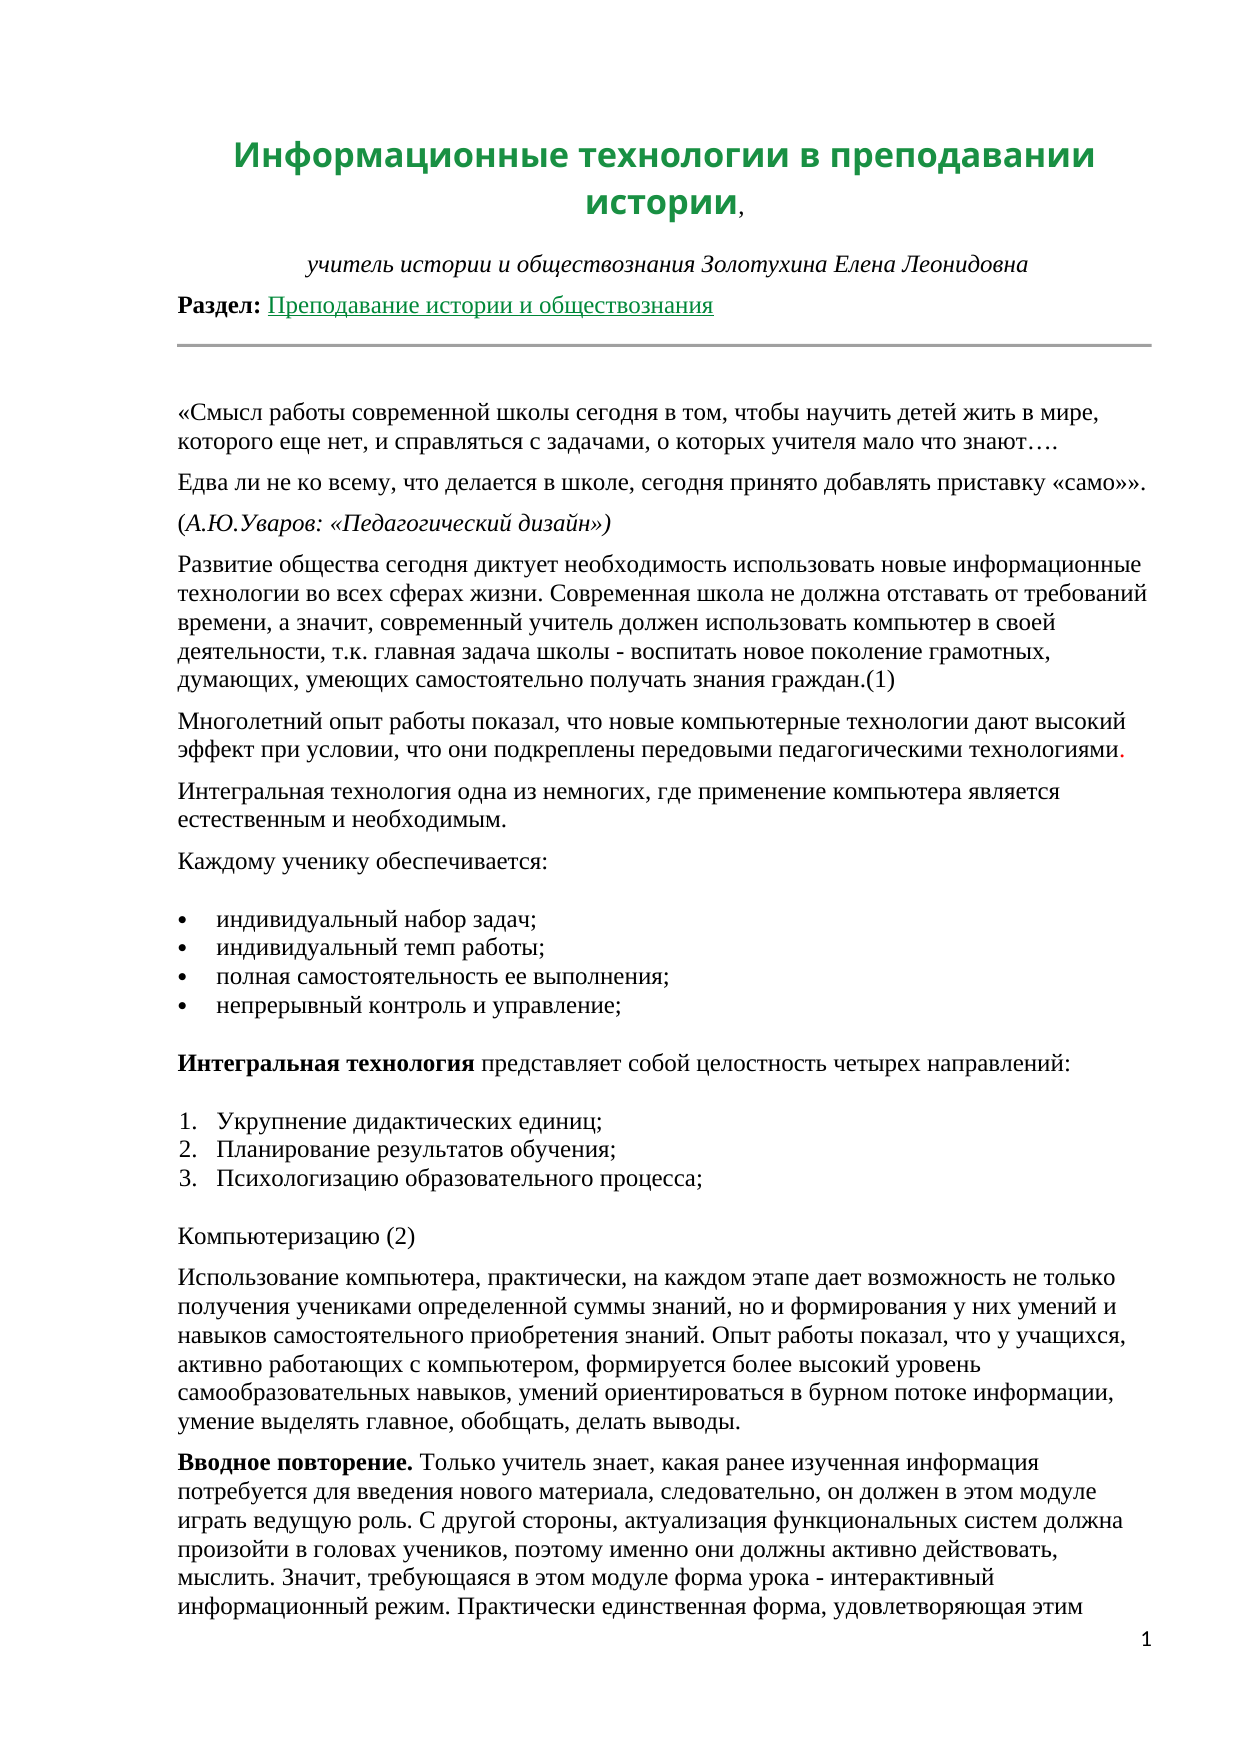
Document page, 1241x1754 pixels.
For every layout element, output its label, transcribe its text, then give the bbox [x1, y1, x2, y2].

text Едва ли не ко всему, что делается в школе, сегодня принято добавлять приставку «само»». [177, 467, 1152, 496]
text Раздел: Преподавание истории и обществознания [177, 290, 1152, 319]
text Использование компьютера, практически, на каждом этапе дает возможность не только получения учениками определенной суммы знаний, но и формирования у них умений и навыков самостоятельного приобретения знаний. Опыт работы показал, что у учащихся, активно работающих с компьютером, формируется более высокий уровень самообразовательных навыков, умений ориентироваться в бурном потоке информации, умение выделять главное, обобщать, делать выводы. [177, 1262, 1152, 1435]
text Каждому ученику обеспечивается: [177, 846, 1152, 874]
list непрерывный контроль и управление; [179, 990, 1152, 1019]
list полная самостоятельность ее выполнения; [179, 961, 1152, 990]
text Многолетний опыт работы показал, что новые компьютерные технологии дают высокий эффект при условии, что они подкреплены передовыми педагогическими технологиями. [177, 706, 1152, 763]
text Информационные технологии в преподавании истории, [177, 131, 1152, 224]
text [177, 1447, 1152, 1620]
text Компьютеризацию (2) [177, 1221, 1152, 1250]
list индивидуальный темп работы; [179, 932, 1152, 961]
text учитель истории и обществознания Золотухина Елена Леонидовна [177, 237, 1152, 277]
list индивидуальный набор задач; [179, 904, 1152, 932]
text Развитие общества сегодня диктует необходимость использовать новые информационные технологии во всех сферах жизни. Современная школа не должна отставать от требований времени, а значит, современный учитель должен использовать компьютер в своей деятельности, т.к. главная задача школы - воспитать новое поколение грамотных, думающих, умеющих самостоятельно получать знания граждан.(1) [177, 549, 1152, 693]
list Психологизацию образовательного процесса; [179, 1163, 1152, 1192]
text Интегральная технология одна из немногих, где применение компьютера является естественным и необходимым. [177, 776, 1152, 833]
text (А.Ю.Уваров: «Педагогический дизайн») [177, 508, 1152, 537]
list Укрупнение дидактических единиц; [179, 1106, 1152, 1134]
list Планирование результатов обучения; [179, 1134, 1152, 1163]
text Интегральная технология представляет собой целостность четырех направлений: [177, 1048, 1152, 1077]
text «Смысл работы современной школы сегодня в том, чтобы научить детей жить в мире, которого еще нет, и справляться с задачами, о которых учителя мало что знают…. [177, 397, 1152, 454]
